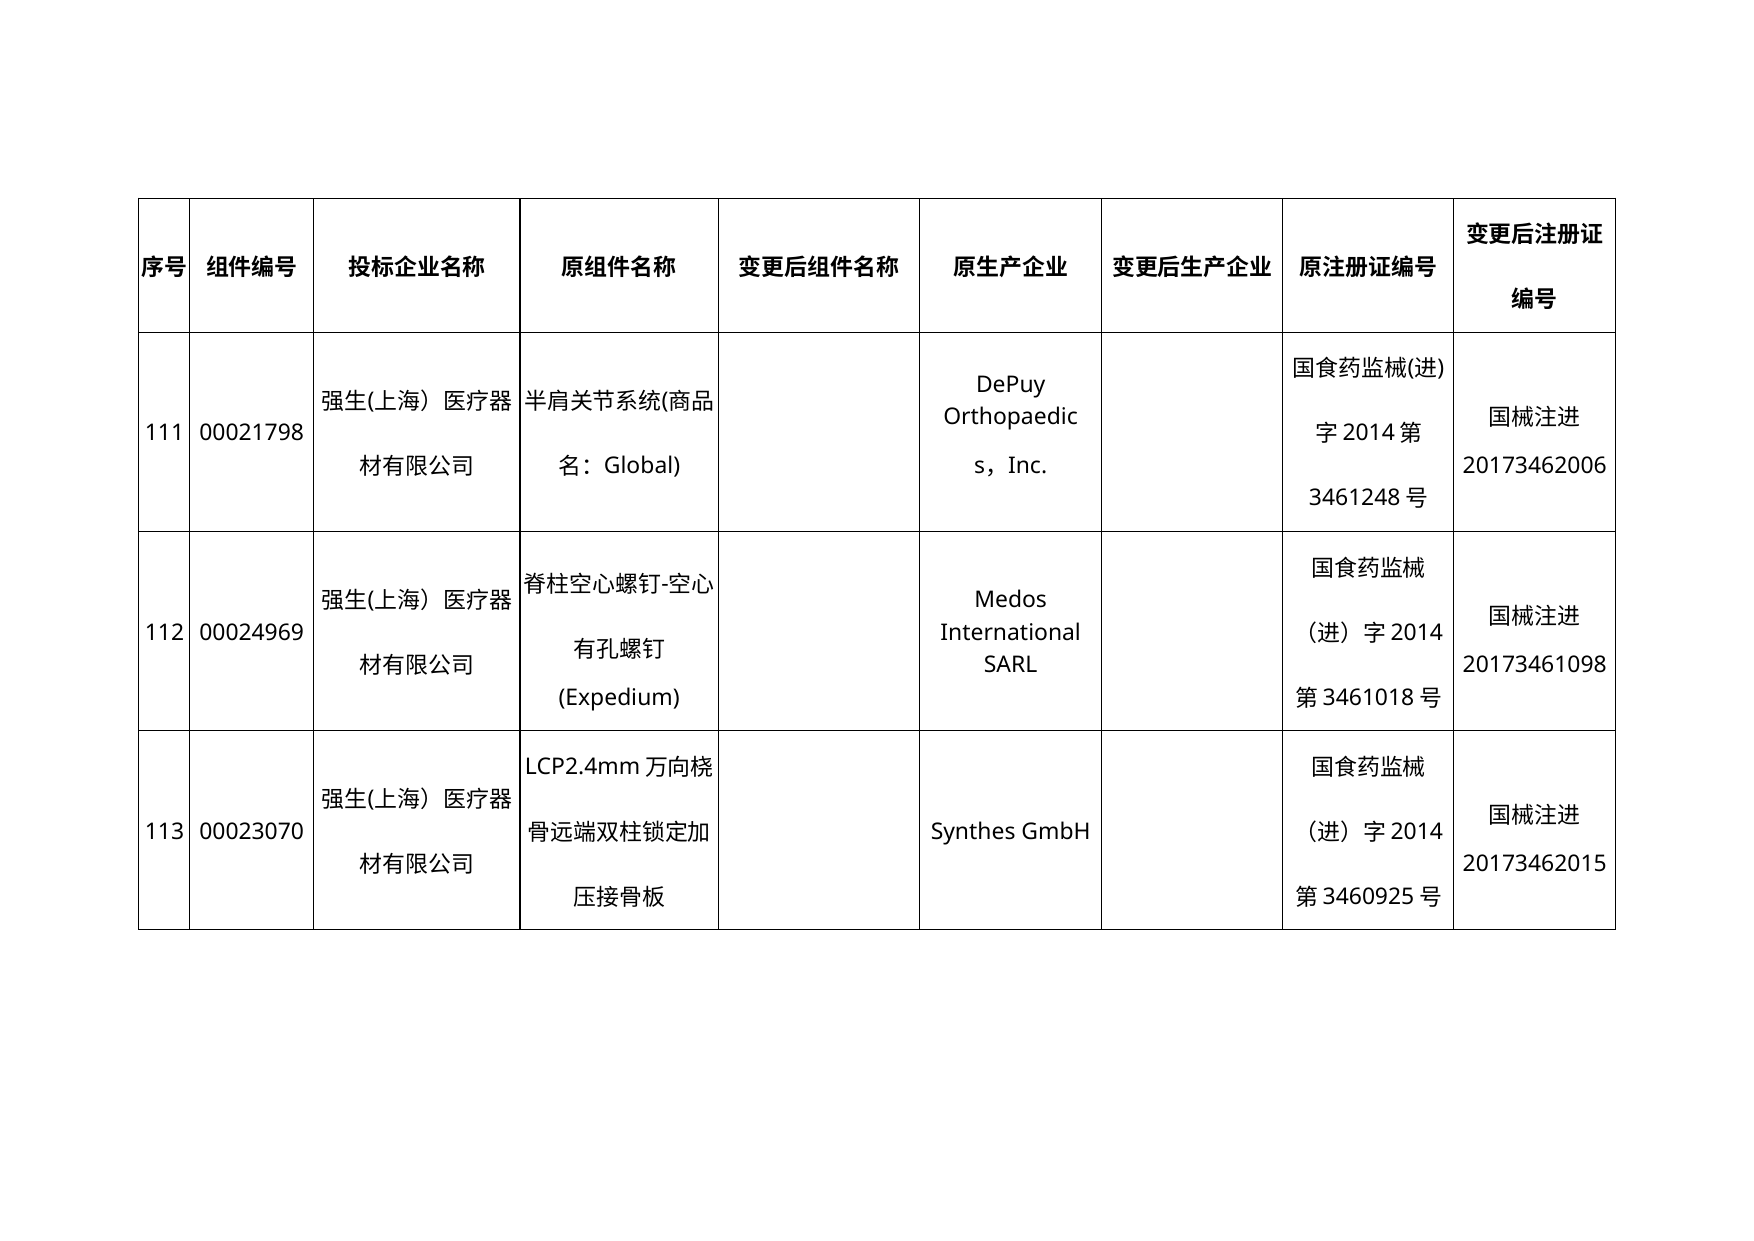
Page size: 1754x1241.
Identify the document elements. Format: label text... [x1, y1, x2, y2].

table_cell 113 [139, 731, 189, 929]
table_cell 国械注进20173461098 [1454, 532, 1615, 730]
table_cell 强生(上海）医疗器材有限公司 [314, 333, 519, 531]
table_cell 国械注进20173462006 [1454, 333, 1615, 531]
table_cell [1102, 532, 1282, 730]
table_cell [719, 333, 919, 531]
table_cell 国食药监械（进）字2014第3461018号 [1283, 532, 1453, 730]
table_cell 111 [139, 333, 189, 531]
table_cell Synthes GmbH [920, 731, 1101, 929]
table_cell 国械注进20173462015 [1454, 731, 1615, 929]
table_header 序号 [139, 199, 189, 332]
table_cell DePuy Orthopaedics，Inc. [920, 333, 1101, 531]
table_cell 00024969 [190, 532, 313, 730]
table_cell [719, 532, 919, 730]
table_header 变更后组件名称 [719, 199, 919, 332]
table_cell 00021798 [190, 333, 313, 531]
table_header 变更后生产企业 [1102, 199, 1282, 332]
table_cell 半肩关节系统(商品名：Global) [521, 333, 718, 531]
table_cell 国食药监械(进)字2014第3461248号 [1283, 333, 1453, 531]
table_header 原组件名称 [521, 199, 718, 332]
table_cell 112 [139, 532, 189, 730]
table_header 原注册证编号 [1283, 199, 1453, 332]
table_cell LCP2.4mm万向桡骨远端双柱锁定加压接骨板 [521, 731, 718, 929]
table_header 变更后注册证编号 [1454, 199, 1615, 332]
table_cell 国食药监械（进）字2014第3460925号 [1283, 731, 1453, 929]
table_cell 00023070 [190, 731, 313, 929]
table_cell 强生(上海）医疗器材有限公司 [314, 731, 519, 929]
table_cell [1102, 731, 1282, 929]
table_header 组件编号 [190, 199, 313, 332]
table_cell 强生(上海）医疗器材有限公司 [314, 532, 519, 730]
table_cell 脊柱空心螺钉-空心有孔螺钉 (Expedium) [521, 532, 718, 730]
table_cell Medos International SARL [920, 532, 1101, 730]
table_header 原生产企业 [920, 199, 1101, 332]
table_cell [719, 731, 919, 929]
table_cell [1102, 333, 1282, 531]
table_header 投标企业名称 [314, 199, 519, 332]
